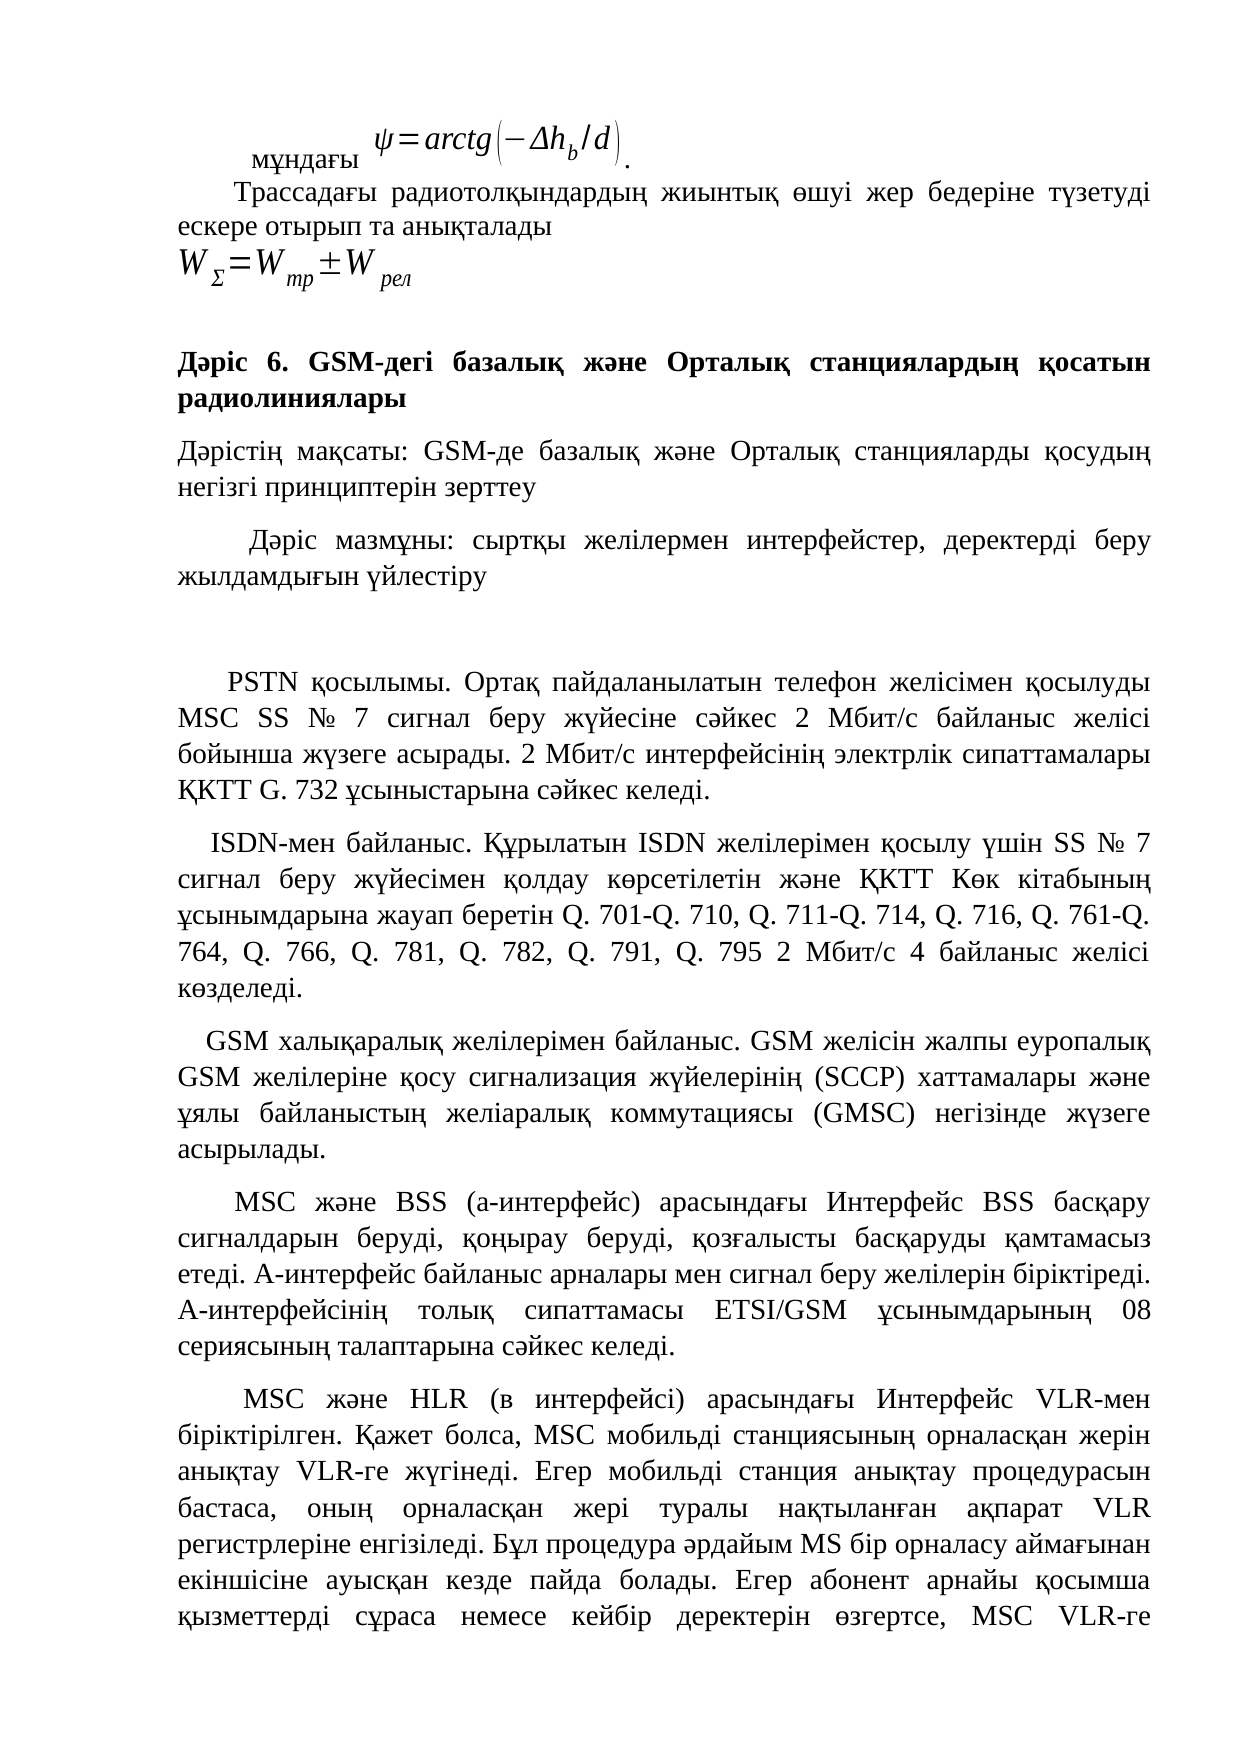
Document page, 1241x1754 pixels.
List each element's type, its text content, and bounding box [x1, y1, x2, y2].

text Дәріс 6. GSM-дегі базалық және Орталық станциялардың қосатын радиолиниялары [177, 344, 1152, 414]
text Дәрістің мақсаты: GSM-де базалық және Орталық станцияларды қосудың негізгі принциптерін зерттеу [177, 433, 1152, 503]
text GSM халықаралық желілерімен байланыс. GSM желісін жалпы еуропалық GSM желілеріне қосу сигнализация жүйелерінің (SCCP) хаттамалары және ұялы байланыстың желіаралық коммутациясы (GMSC) негізінде жүзеге асырылады. [177, 1023, 1152, 1164]
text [177, 1381, 1152, 1632]
text ISDN-мен байланыс. Құрылатын ISDN желілерімен қосылу үшін SS № 7 сигнал беру жүйесімен қолдау көрсетілетін және ҚКТТ Көк кітабының ұсынымдарына жауап беретін Q. 701-Q. 710, Q. 711-Q. 714, Q. 716, Q. 761-Q. 764, Q. 766, Q. 781, Q. 782, Q. 791, Q. 795 2 Мбит/с 4 байланыс желісі көзделеді. [177, 825, 1152, 1003]
text Дәріс мазмұны: сыртқы желілермен интерфейстер, деректерді беру жылдамдығын үйлестіру [177, 522, 1152, 592]
text Трассадағы радиотолқындардың жиынтық өшуі жер бедеріне түзетуді ескере отырып та анықталады [177, 174, 1152, 241]
text PSTN қосылымы. Ортақ пайдаланылатын телефон желісімен қосылуды MSC SS № 7 сигнал беру жүйесіне сәйкес 2 Мбит/с байланыс желісі бойынша жүзеге асырады. 2 Мбит/с интерфейсінің электрлік сипаттамалары ҚКТТ G. 732 ұсыныстарына сәйкес келеді. [177, 664, 1152, 806]
text MSC және BSS (a-интерфейс) арасындағы Интерфейс BSS басқару сигналдарын беруді, қоңырау беруді, қозғалысты басқаруды қамтамасыз етеді. А-интерфейс байланыс арналары мен сигнал беру желілерін біріктіреді. А-интерфейсінің толық сипаттамасы ETSI/GSM ұсынымдарының 08 сериясының талаптарына сәйкес келеді. [177, 1184, 1152, 1362]
text мұндағы . [177, 118, 1152, 174]
